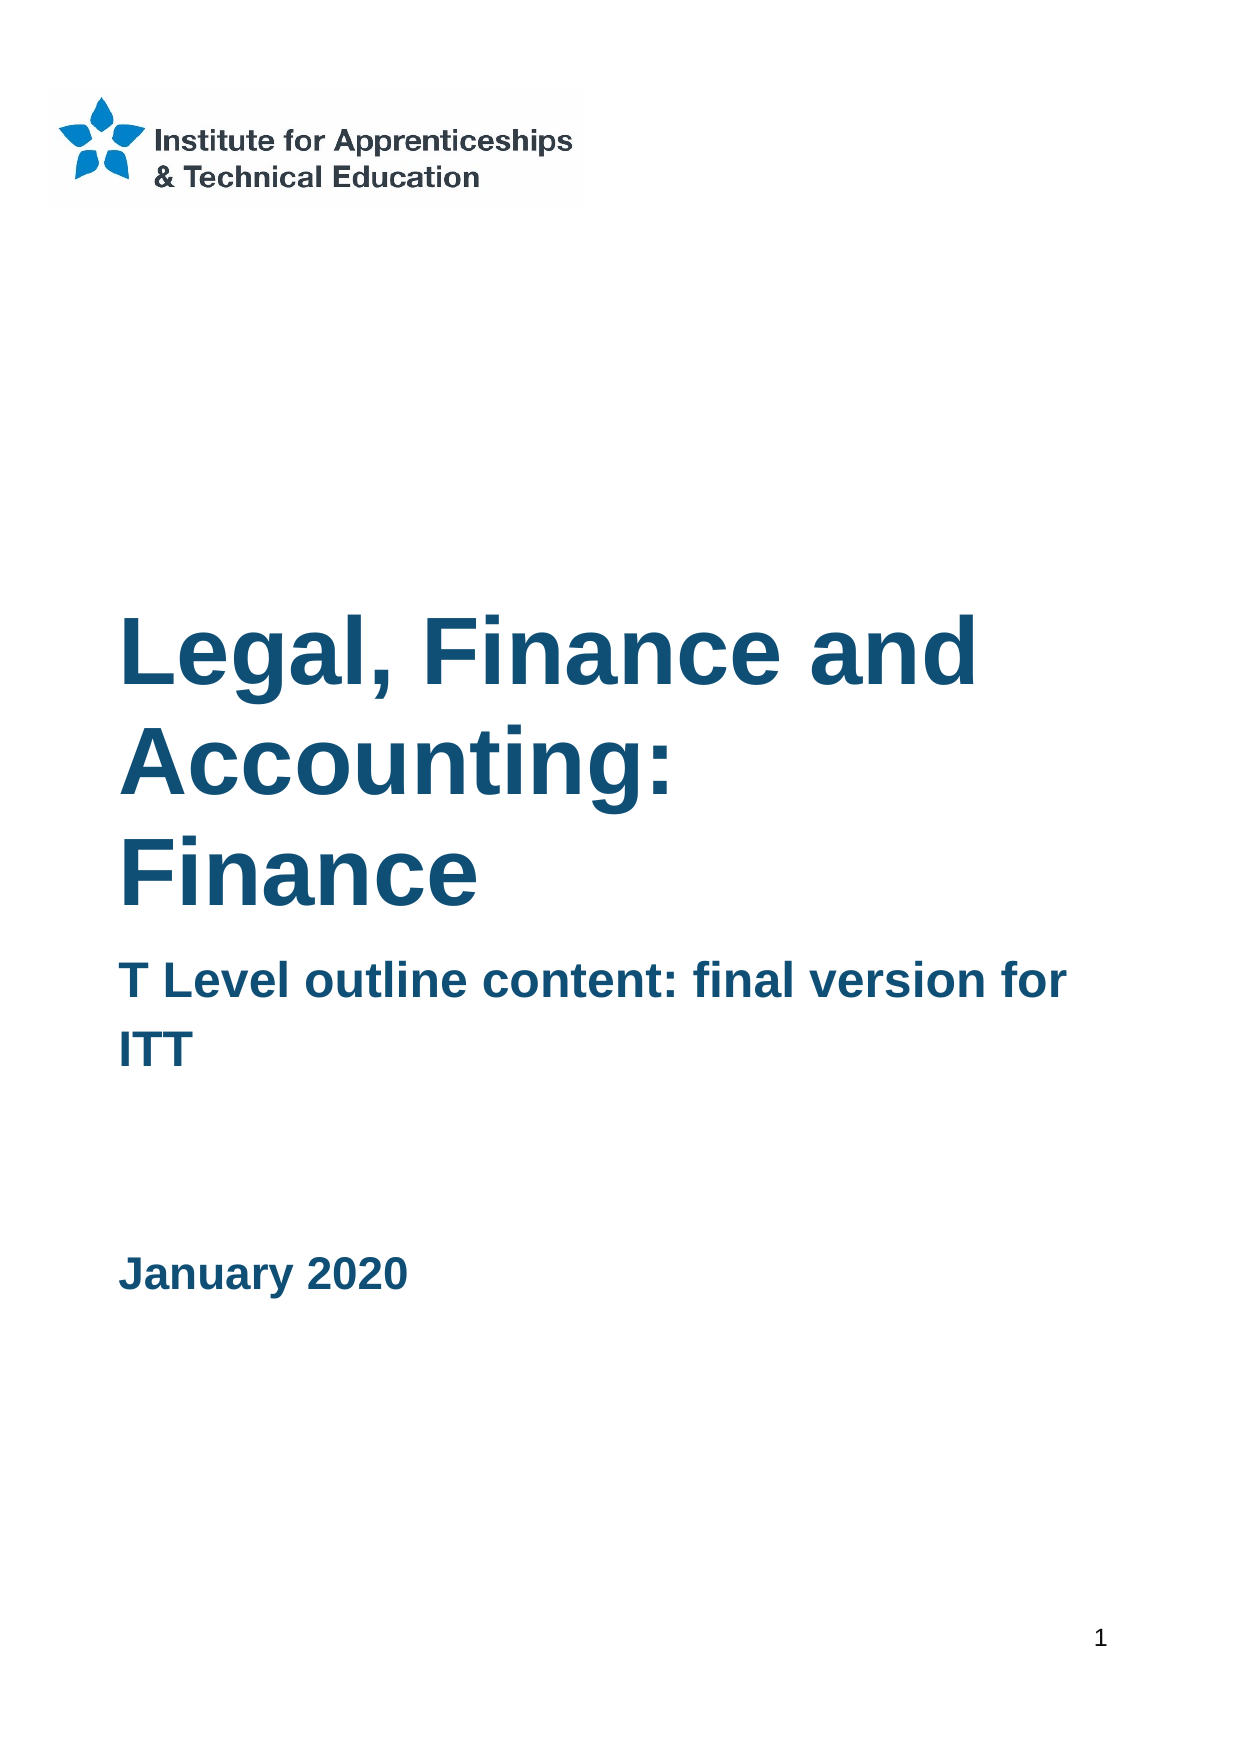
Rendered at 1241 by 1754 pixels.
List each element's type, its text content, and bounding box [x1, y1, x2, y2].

picture [48, 88, 586, 210]
subtitle T Level outline content: final version for ITT [118, 950, 1107, 1077]
text January 2020 [118, 1247, 1107, 1299]
title Legal, Finance and Accounting: Finance [118, 595, 1107, 925]
